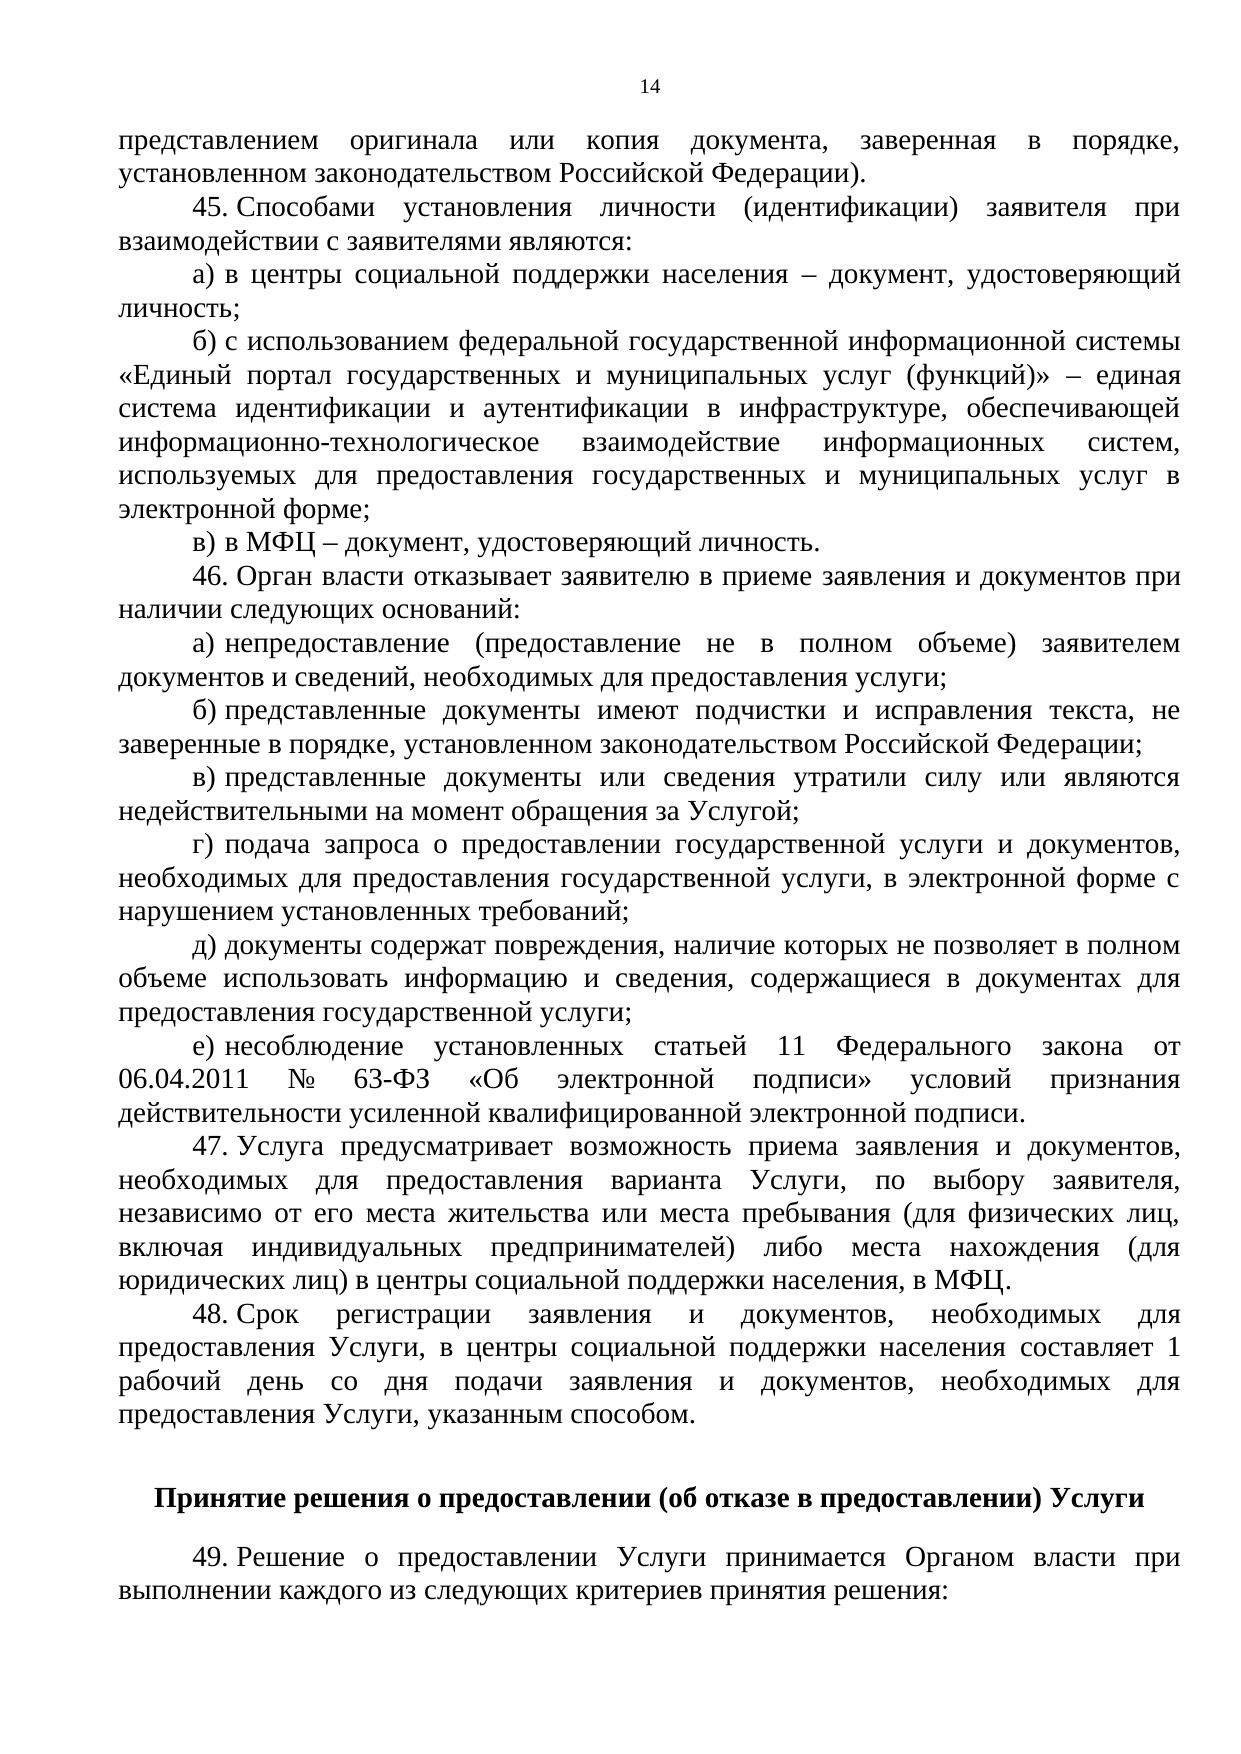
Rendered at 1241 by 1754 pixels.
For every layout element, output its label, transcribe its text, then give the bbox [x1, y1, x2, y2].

list в центры социальной поддержки населения – документ, удостоверяющий личность; [118, 256, 1181, 323]
list представленные документы или сведения утратили силу или являются недействительными на момент обращения за Услугой; [118, 759, 1181, 826]
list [118, 122, 1181, 189]
list Орган власти отказывает заявителю в приеме заявления и документов при наличии следующих оснований: [118, 558, 1181, 625]
list Способами установления личности (идентификации) заявителя при взаимодействии с заявителями являются: [118, 189, 1181, 256]
list несоблюдение установленных статьей 11 Федерального закона от 06.04.2011 № 63-ФЗ «Об электронной подписи» условий признания действительности усиленной квалифицированной электронной подписи. [118, 1028, 1181, 1128]
list в МФЦ – документ, удостоверяющий личность. [118, 524, 1181, 558]
list с использованием федеральной государственной информационной системы «Единый портал государственных и муниципальных услуг (функций)» – единая система идентификации и аутентификации в инфраструктуре, обеспечивающей информационно-технологическое взаимодействие информационных систем, используемых для предоставления государственных и муниципальных услуг в электронной форме; [118, 323, 1181, 524]
list непредоставление (предоставление не в полном объеме) заявителем документов и сведений, необходимых для предоставления услуги; [118, 625, 1181, 692]
list документы содержат повреждения, наличие которых не позволяет в полном объеме использовать информацию и сведения, содержащиеся в документах для предоставления государственной услуги; [118, 927, 1181, 1028]
list подача запроса о предоставлении государственной услуги и документов, необходимых для предоставления государственной услуги, в электронной форме с нарушением установленных требований; [118, 826, 1181, 927]
list Решение о предоставлении Услуги принимается Органом власти при выполнении каждого из следующих критериев принятия решения: [118, 1539, 1181, 1606]
list Услуга предусматривает возможность приема заявления и документов, необходимых для предоставления варианта Услуги, по выбору заявителя, независимо от его места жительства или места пребывания (для физических лиц, включая индивидуальных предпринимателей) либо места нахождения (для юридических лиц) в центры социальной поддержки населения, в МФЦ. [118, 1128, 1181, 1296]
text Принятие решения о предоставлении (об отказе в предоставлении) Услуги [118, 1480, 1181, 1514]
list Срок регистрации заявления и документов, необходимых для предоставления Услуги, в центры социальной поддержки населения составляет 1 рабочий день со дня подачи заявления и документов, необходимых для предоставления Услуги, указанным способом. [118, 1296, 1181, 1430]
list представленные документы имеют подчистки и исправления текста, не заверенные в порядке, установленном законодательством Российской Федерации; [118, 692, 1181, 759]
